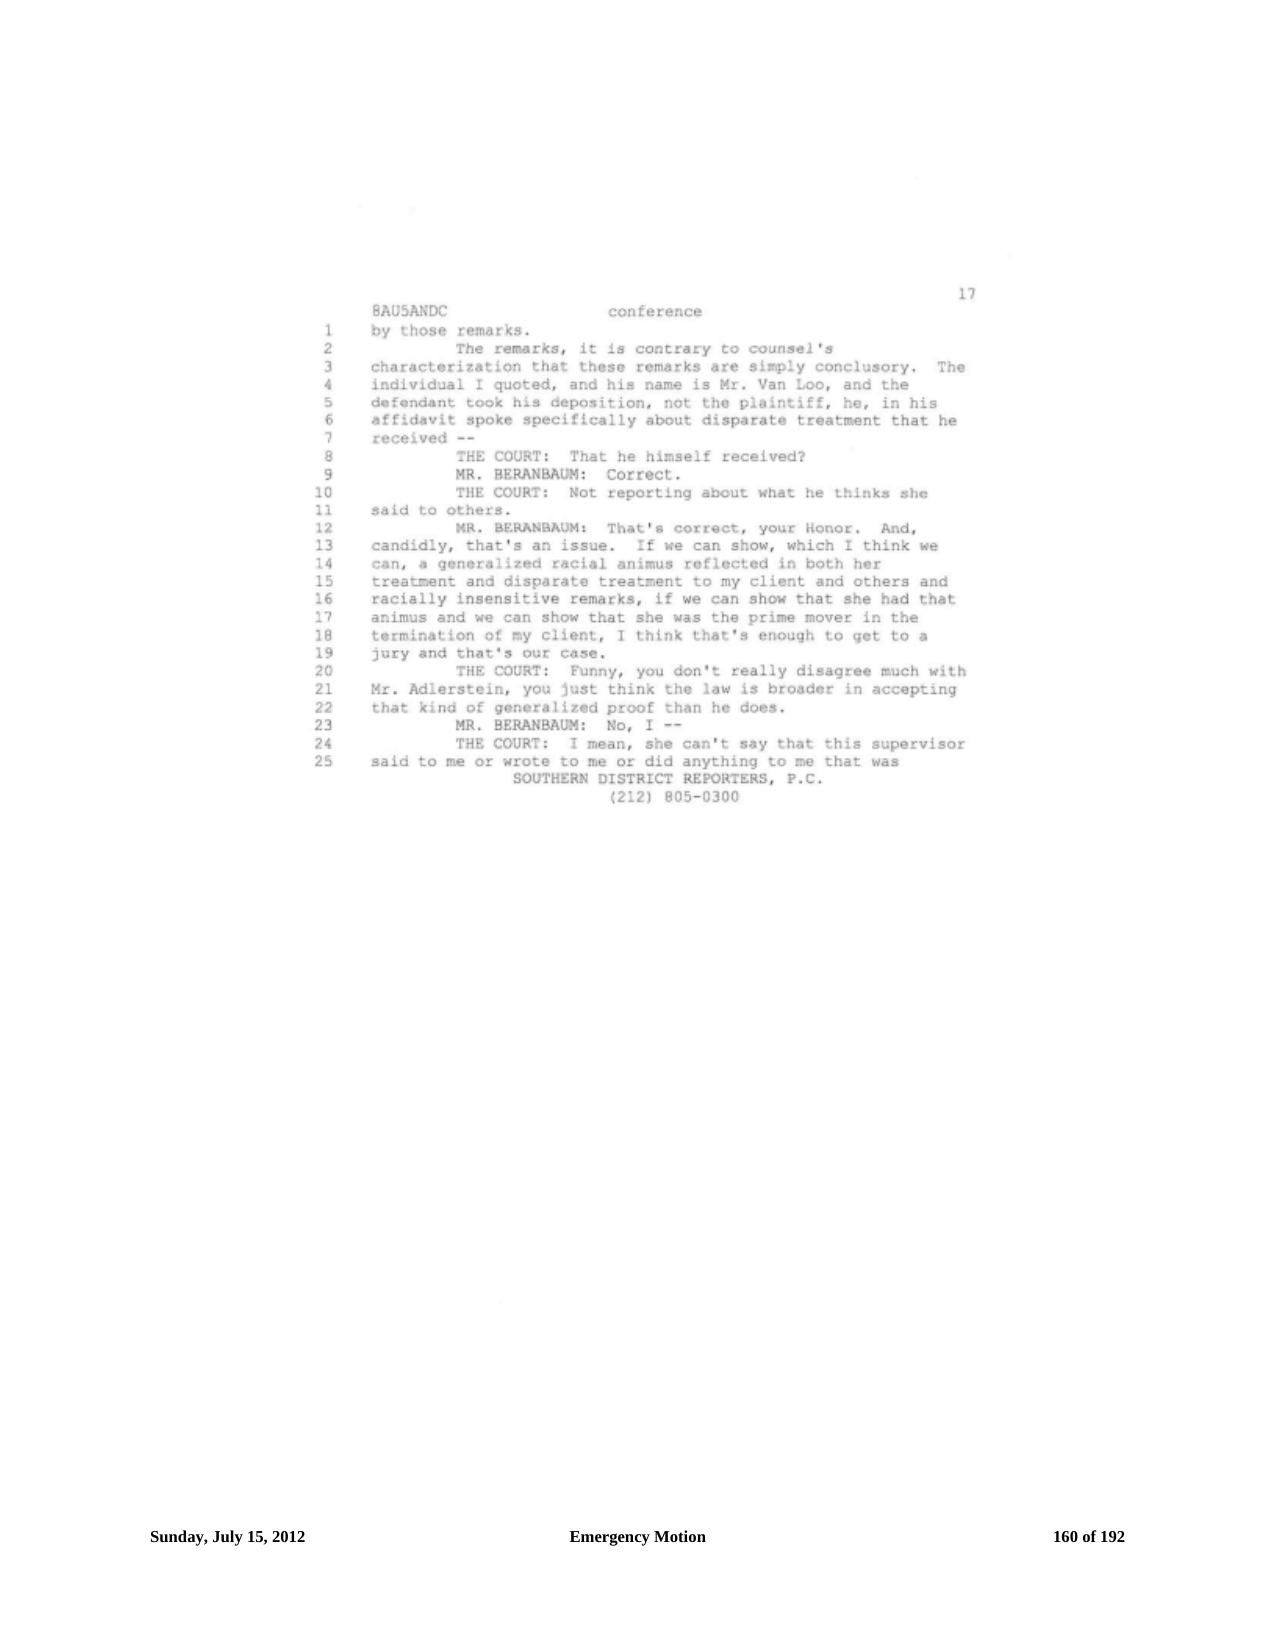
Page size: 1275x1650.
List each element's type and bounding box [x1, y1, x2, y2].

picture [150, 175, 1125, 1437]
